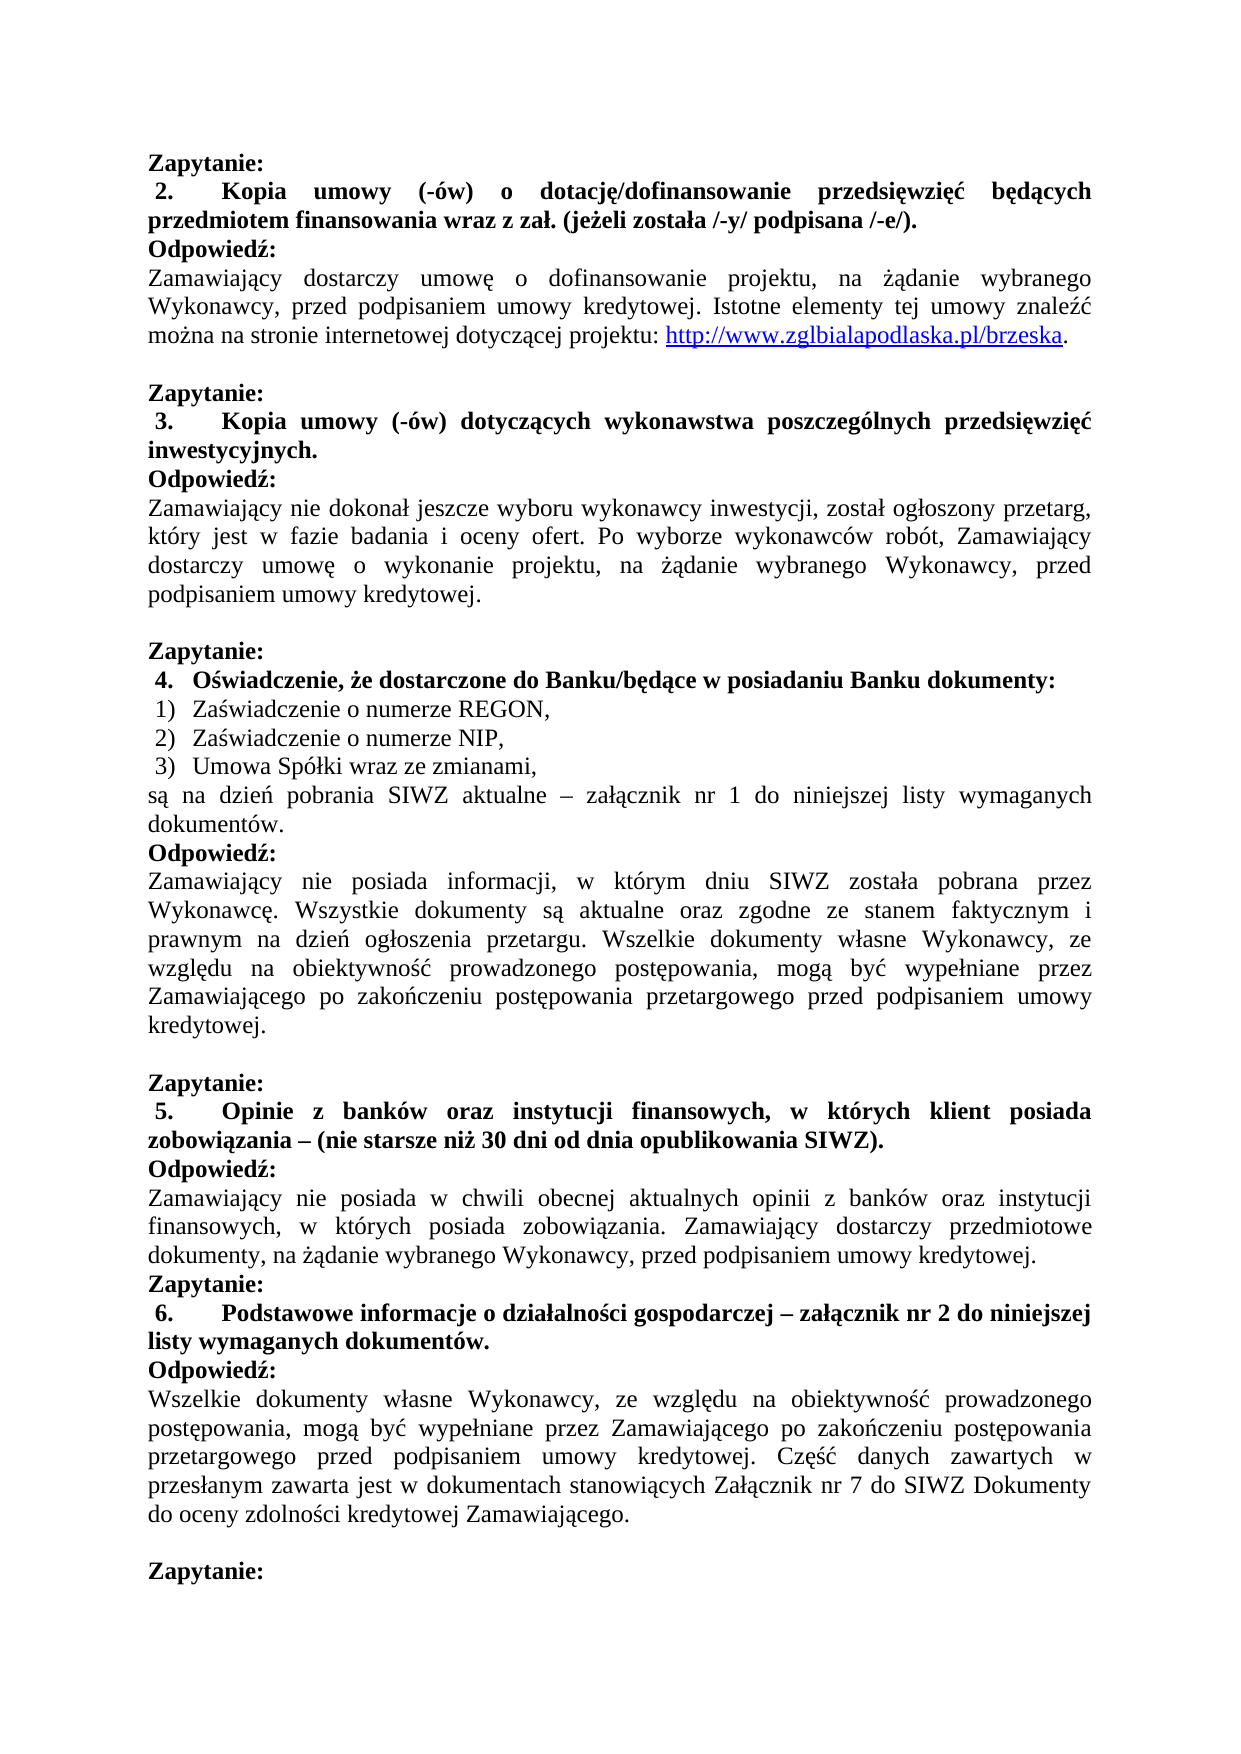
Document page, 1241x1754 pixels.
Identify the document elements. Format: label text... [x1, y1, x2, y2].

text Odpowiedź: [148, 838, 1093, 866]
text są na dzień pobrania SIWZ aktualne – załącznik nr 1 do niniejszej listy wymaganych dokumentów. [148, 780, 1093, 838]
text Zapytanie: [148, 636, 1093, 665]
text Zamawiający nie posiada w chwili obecnej aktualnych opinii z banków oraz instytucji finansowych, w których posiada zobowiązania. Zamawiający dostarczy przedmiotowe dokumenty, na żądanie wybranego Wykonawcy, przed podpisaniem umowy kredytowej. [148, 1183, 1093, 1269]
list Umowa Spółki wraz ze zmianami, [154, 751, 1093, 780]
text Zapytanie: [148, 378, 1093, 406]
text Zapytanie: [148, 1556, 1093, 1585]
text Zapytanie: [148, 1269, 1093, 1298]
text Zamawiający dostarczy umowę o dofinansowanie projektu, na żądanie wybranego Wykonawcy, przed podpisaniem umowy kredytowej. Istotne elementy tej umowy znaleźć można na stronie internetowej dotyczącej projektu: http://www.zglbialapodlaska.pl/brzeska. [148, 263, 1093, 349]
text Wszelkie dokumenty własne Wykonawcy, ze względu na obiektywność prowadzonego postępowania, mogą być wypełniane przez Zamawiającego po zakończeniu postępowania przetargowego przed podpisaniem umowy kredytowej. Część danych zawartych w przesłanym zawarta jest w dokumentach stanowiących Załącznik nr 7 do SIWZ Dokumenty do oceny zdolności kredytowej Zamawiającego. [148, 1384, 1093, 1528]
list Kopia umowy (-ów) dotyczących wykonawstwa poszczególnych przedsięwzięć inwestycyjnych. [148, 406, 1093, 464]
list Kopia umowy (-ów) o dotację/dofinansowanie przedsięwzięć będących przedmiotem finansowania wraz z zał. (jeżeli została /-y/ podpisana /-e/). [148, 176, 1093, 234]
text Zamawiający nie dokonał jeszcze wyboru wykonawcy inwestycji, został ogłoszony przetarg, który jest w fazie badania i oceny ofert. Po wyborze wykonawców robót, Zamawiający dostarczy umowę o wykonanie projektu, na żądanie wybranego Wykonawcy, przed podpisaniem umowy kredytowej. [148, 493, 1093, 608]
text Zamawiający nie posiada informacji, w którym dniu SIWZ została pobrana przez Wykonawcę. Wszystkie dokumenty są aktualne oraz zgodne ze stanem faktycznym i prawnym na dzień ogłoszenia przetargu. Wszelkie dokumenty własne Wykonawcy, ze względu na obiektywność prowadzonego postępowania, mogą być wypełniane przez Zamawiającego po zakończeniu postępowania przetargowego przed podpisaniem umowy kredytowej. [148, 866, 1093, 1039]
text Odpowiedź: [148, 464, 1093, 493]
list Opinie z banków oraz instytucji finansowych, w których klient posiada zobowiązania – (nie starsze niż 30 dni od dnia opublikowania SIWZ). [148, 1096, 1093, 1154]
list Podstawowe informacje o działalności gospodarczej – załącznik nr 2 do niniejszej listy wymaganych dokumentów. [148, 1298, 1093, 1355]
text Zapytanie: [148, 148, 1093, 176]
list Oświadczenie, że dostarczone do Banku/będące w posiadaniu Banku dokumenty: [154, 665, 1093, 694]
list Zaświadczenie o numerze NIP, [154, 723, 1093, 751]
text Odpowiedź: [148, 1154, 1093, 1183]
text Zapytanie: [148, 1068, 1093, 1096]
text Odpowiedź: [148, 234, 1093, 263]
text Odpowiedź: [148, 1355, 1093, 1384]
list Zaświadczenie o numerze REGON, [154, 694, 1093, 723]
